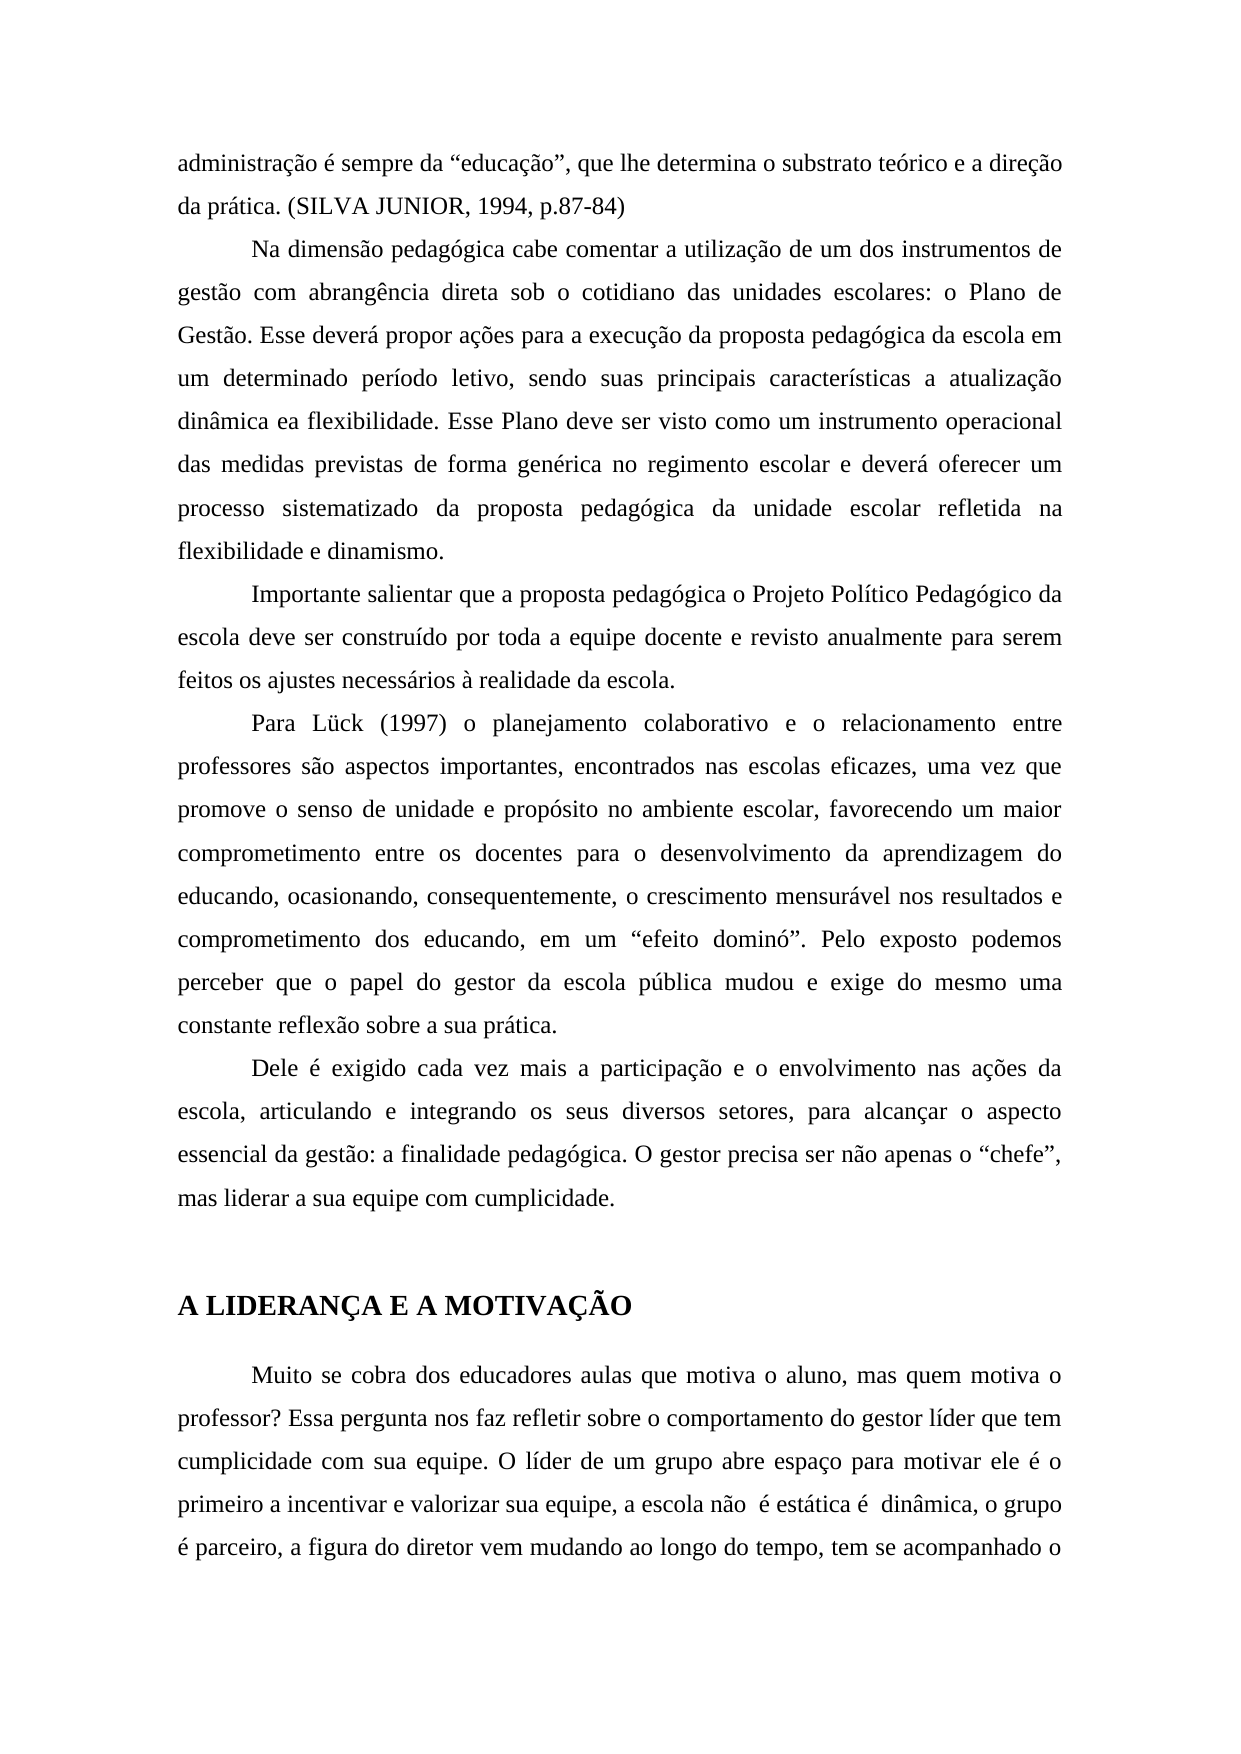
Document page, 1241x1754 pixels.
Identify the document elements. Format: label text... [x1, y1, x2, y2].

text Para Lück (1997) o planejamento colaborativo e o relacionamento entre professores são aspectos importantes, encontrados nas escolas eficazes, uma vez que promove o senso de unidade e propósito no ambiente escolar, favorecendo um maior comprometimento entre os docentes para o desenvolvimento da aprendizagem do educando, ocasionando, consequentemente, o crescimento mensurável nos resultados e comprometimento dos educando, em um “efeito dominó”. Pelo exposto podemos perceber que o papel do gestor da escola pública mudou e exige do mesmo uma constante reflexão sobre a sua prática. [177, 708, 1063, 1039]
text Importante salientar que a proposta pedagógica o Projeto Político Pedagógico da escola deve ser construído por toda a equipe docente e revisto anualmente para serem feitos os ajustes necessários à realidade da escola. [177, 579, 1063, 694]
text Na dimensão pedagógica cabe comentar a utilização de um dos instrumentos de gestão com abrangência direta sob o cotidiano das unidades escolares: o Plano de Gestão. Esse deverá propor ações para a execução da proposta pedagógica da escola em um determinado período letivo, sendo suas principais características a atualização dinâmica ea flexibilidade. Esse Plano deve ser visto como um instrumento operacional das medidas previstas de forma genérica no regimento escolar e deverá oferecer um processo sistematizado da proposta pedagógica da unidade escolar refletida na flexibilidade e dinamismo. [177, 234, 1063, 564]
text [177, 1360, 1063, 1561]
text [177, 148, 1063, 219]
text Dele é exigido cada vez mais a participação e o envolvimento nas ações da escola, articulando e integrando os seus diversos setores, para alcançar o aspecto essencial da gestão: a finalidade pedagógica. O gestor precisa ser não apenas o “chefe”, mas liderar a sua equipe com cumplicidade. [177, 1053, 1063, 1211]
text A LIDERANÇA E A MOTIVAÇÃO [177, 1288, 1063, 1322]
